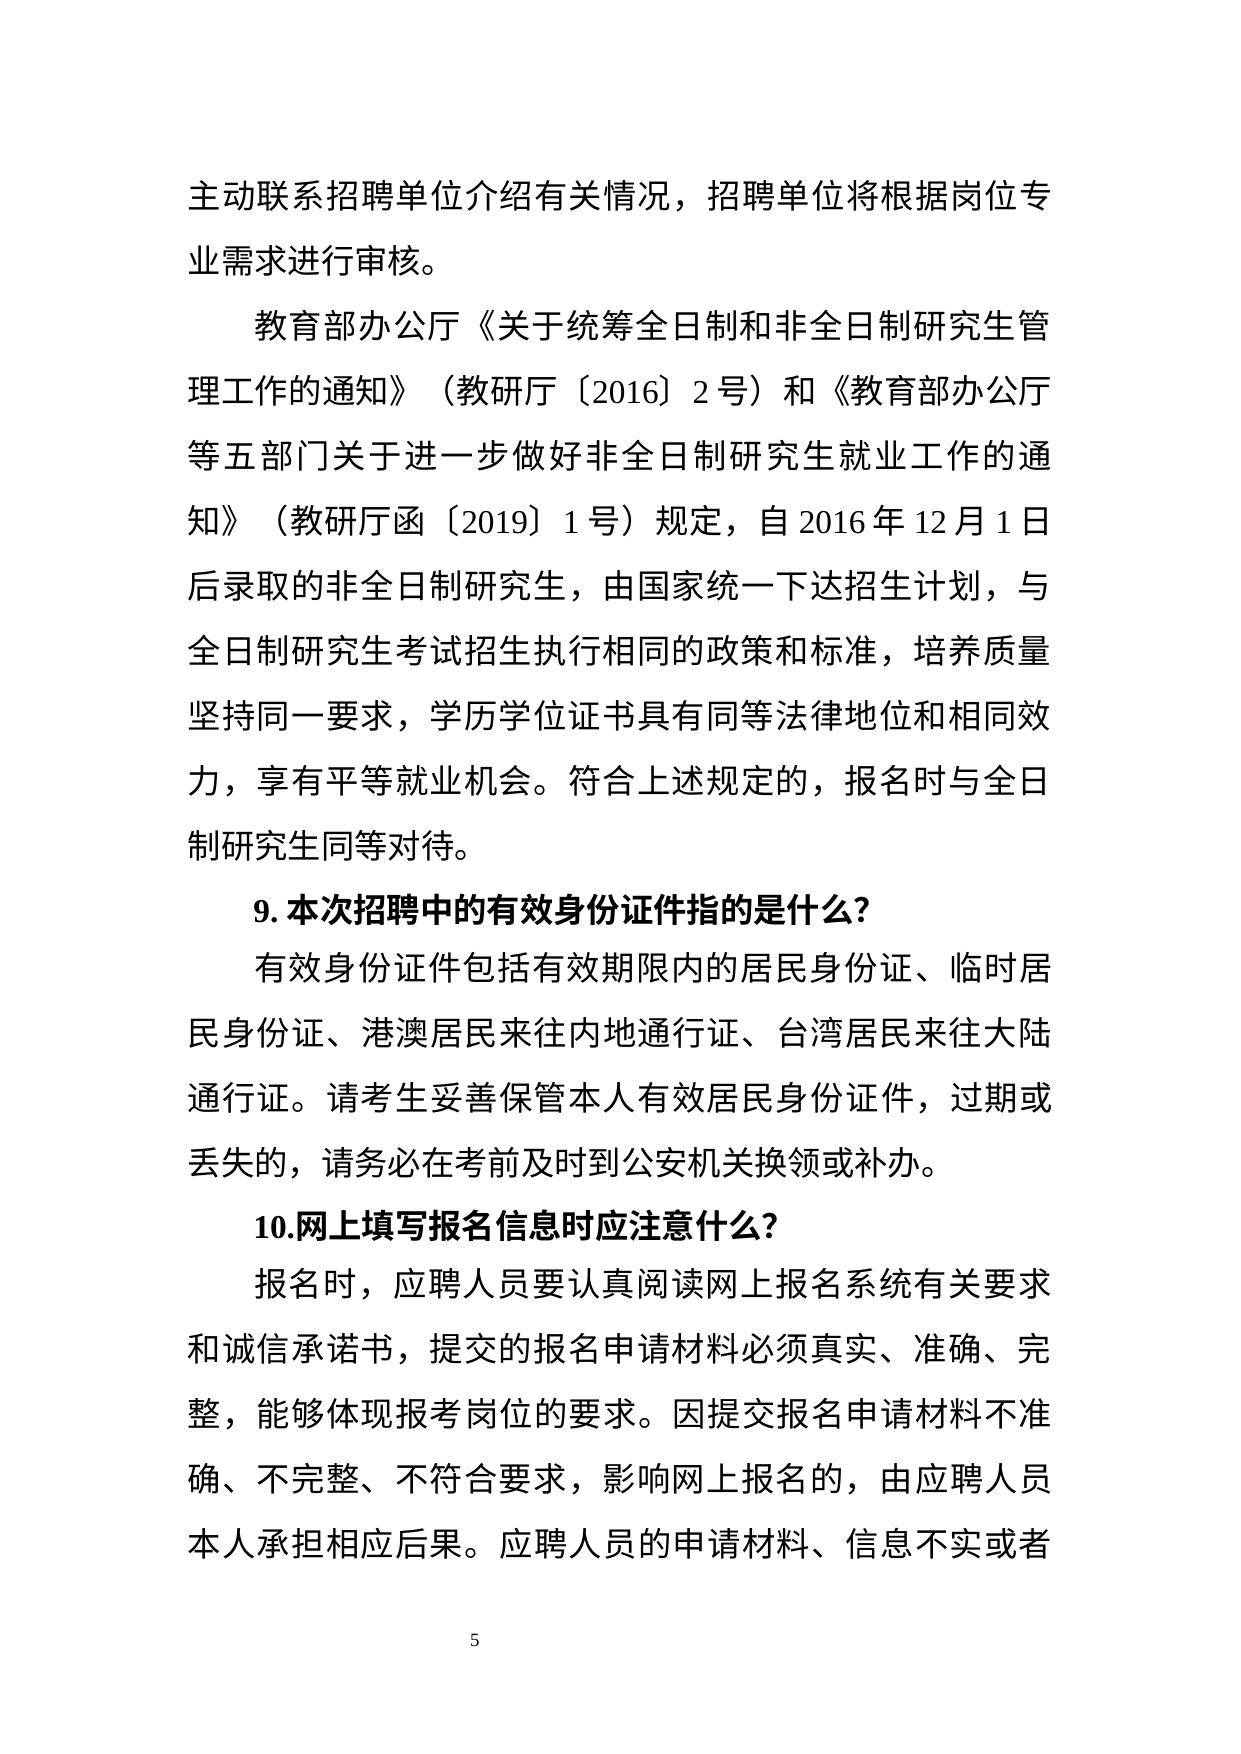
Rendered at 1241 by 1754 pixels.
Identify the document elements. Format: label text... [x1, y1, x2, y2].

text 有效身份证件包括有效期限内的居民身份证、临时居民身份证、港澳居民来往内地通行证、台湾居民来往大陆通行证。请考生妥善保管本人有效居民身份证件，过期或丢失的，请务必在考前及时到公安机关换领或补办。 [187, 933, 1053, 1193]
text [187, 1249, 1053, 1574]
text 10.网上填写报名信息时应注意什么？ [187, 1193, 1053, 1249]
text 教育部办公厅《关于统筹全日制和非全日制研究生管理工作的通知》（教研厅〔2016〕2号）和《教育部办公厅等五部门关于进一步做好非全日制研究生就业工作的通知》（教研厅函〔2019〕1号）规定，自2016年12月1日后录取的非全日制研究生，由国家统一下达招生计划，与全日制研究生考试招生执行相同的政策和标准，培养质量坚持同一要求，学历学位证书具有同等法律地位和相同效力，享有平等就业机会。符合上述规定的，报名时与全日制研究生同等对待。 [187, 292, 1053, 877]
text 9. 本次招聘中的有效身份证件指的是什么？ [187, 877, 1053, 933]
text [187, 162, 1053, 292]
